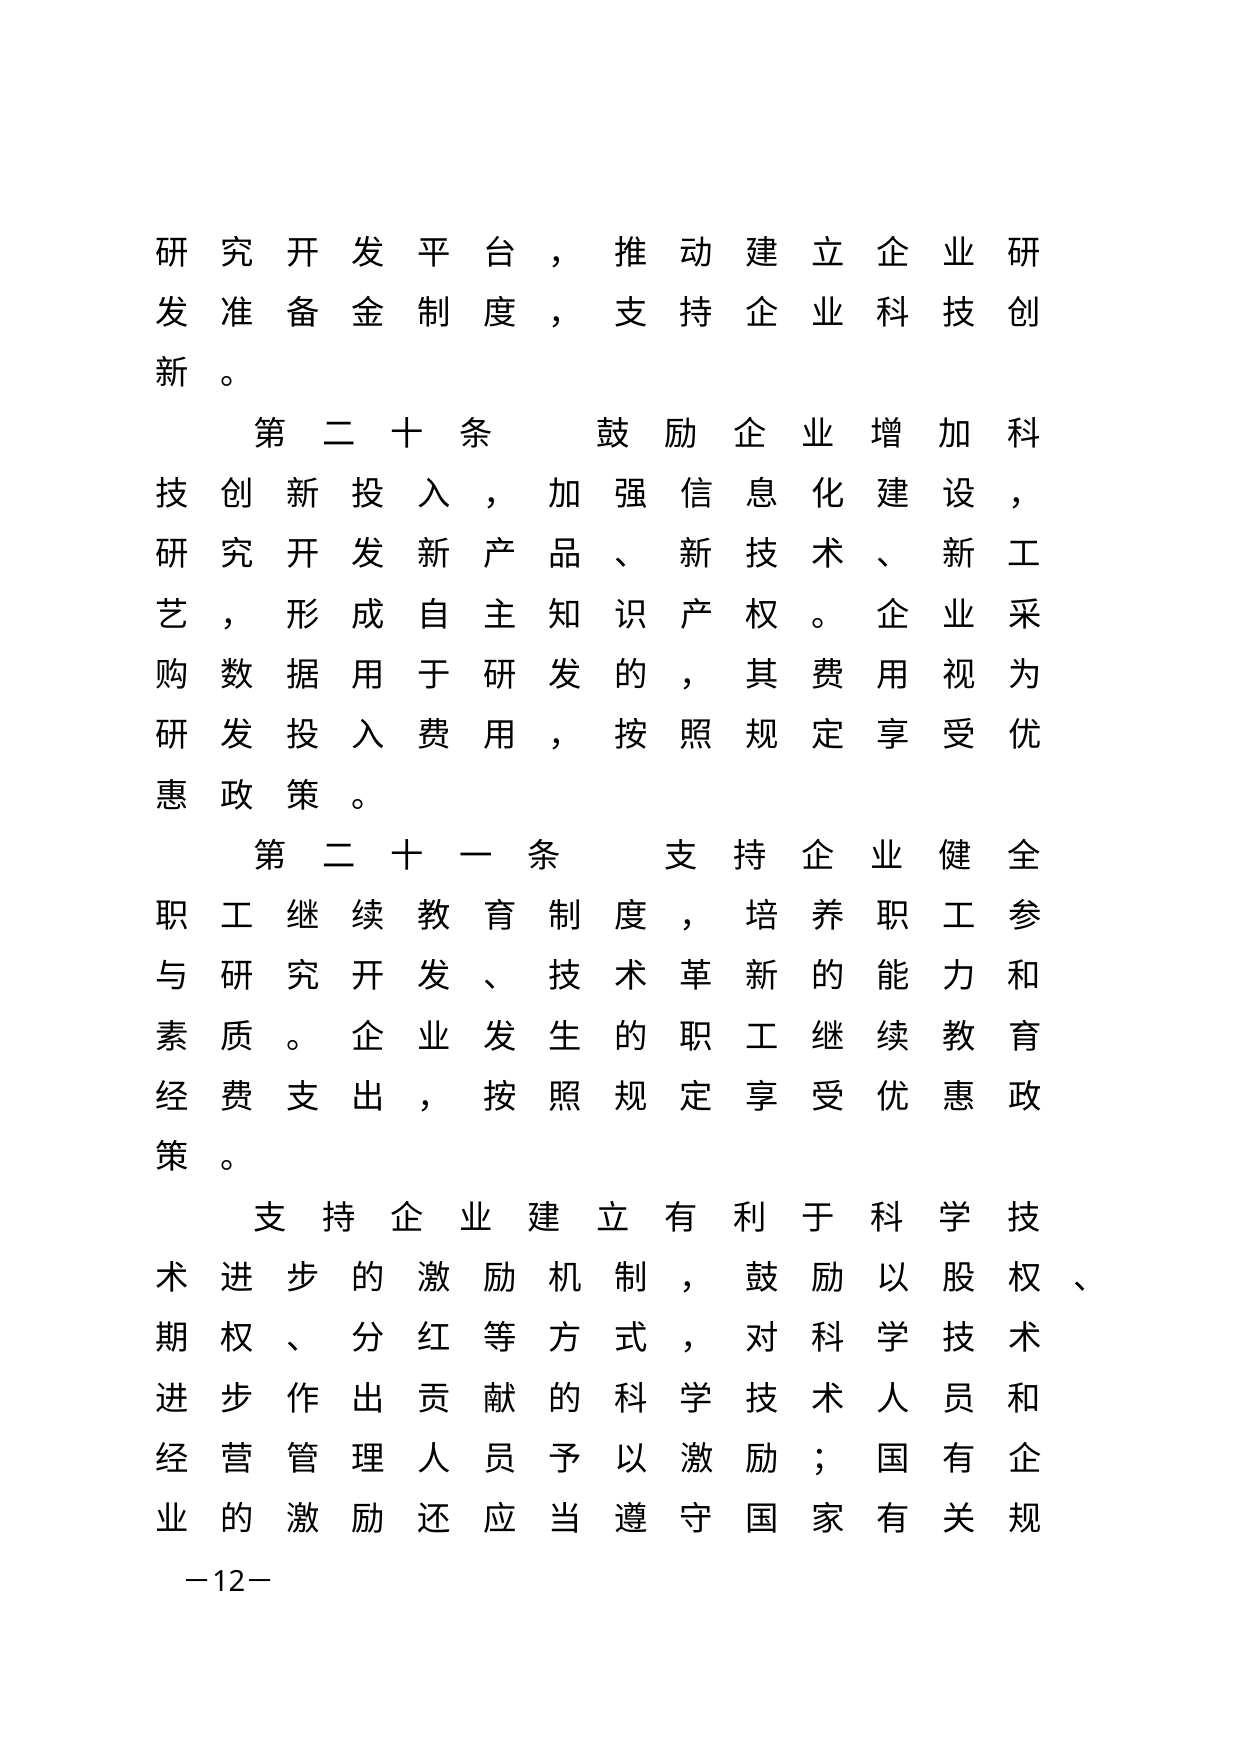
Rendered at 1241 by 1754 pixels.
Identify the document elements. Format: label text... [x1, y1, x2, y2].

text 第二十条 鼓励企业增加科技创新投入，加强信息化建设，研究开发新产品、新技术、新工艺，形成自主知识产权。企业采购数据用于研发的，其费用视为研发投入费用，按照规定享受优惠政策。 [155, 400, 1073, 823]
text 县级以上人民政府应当采取措施，构建促进科技领军企业、高新技术企业、科技型中小企业、专精特新中小企业发展壮大机制，搭建为企业服务的公共技术创新研究开发平台，推动建立企业研发准备金制度，支持企业科技创新。 [155, 219, 1073, 400]
text 支持企业建立有利于科学技术进步的激励机制，鼓励以股权、期权、分红等方式，对科学技术进步作出贡献的科学技术人员和经营管理人员予以激励；国有企业的激励还应当遵守国家有关规定。 [155, 1184, 1073, 1546]
text 第二十一条 支持企业健全职工继续教育制度，培养职工参与研究开发、技术革新的能力和素质。企业发生的职工继续教育经费支出，按照规定享受优惠政策。 [155, 823, 1073, 1184]
